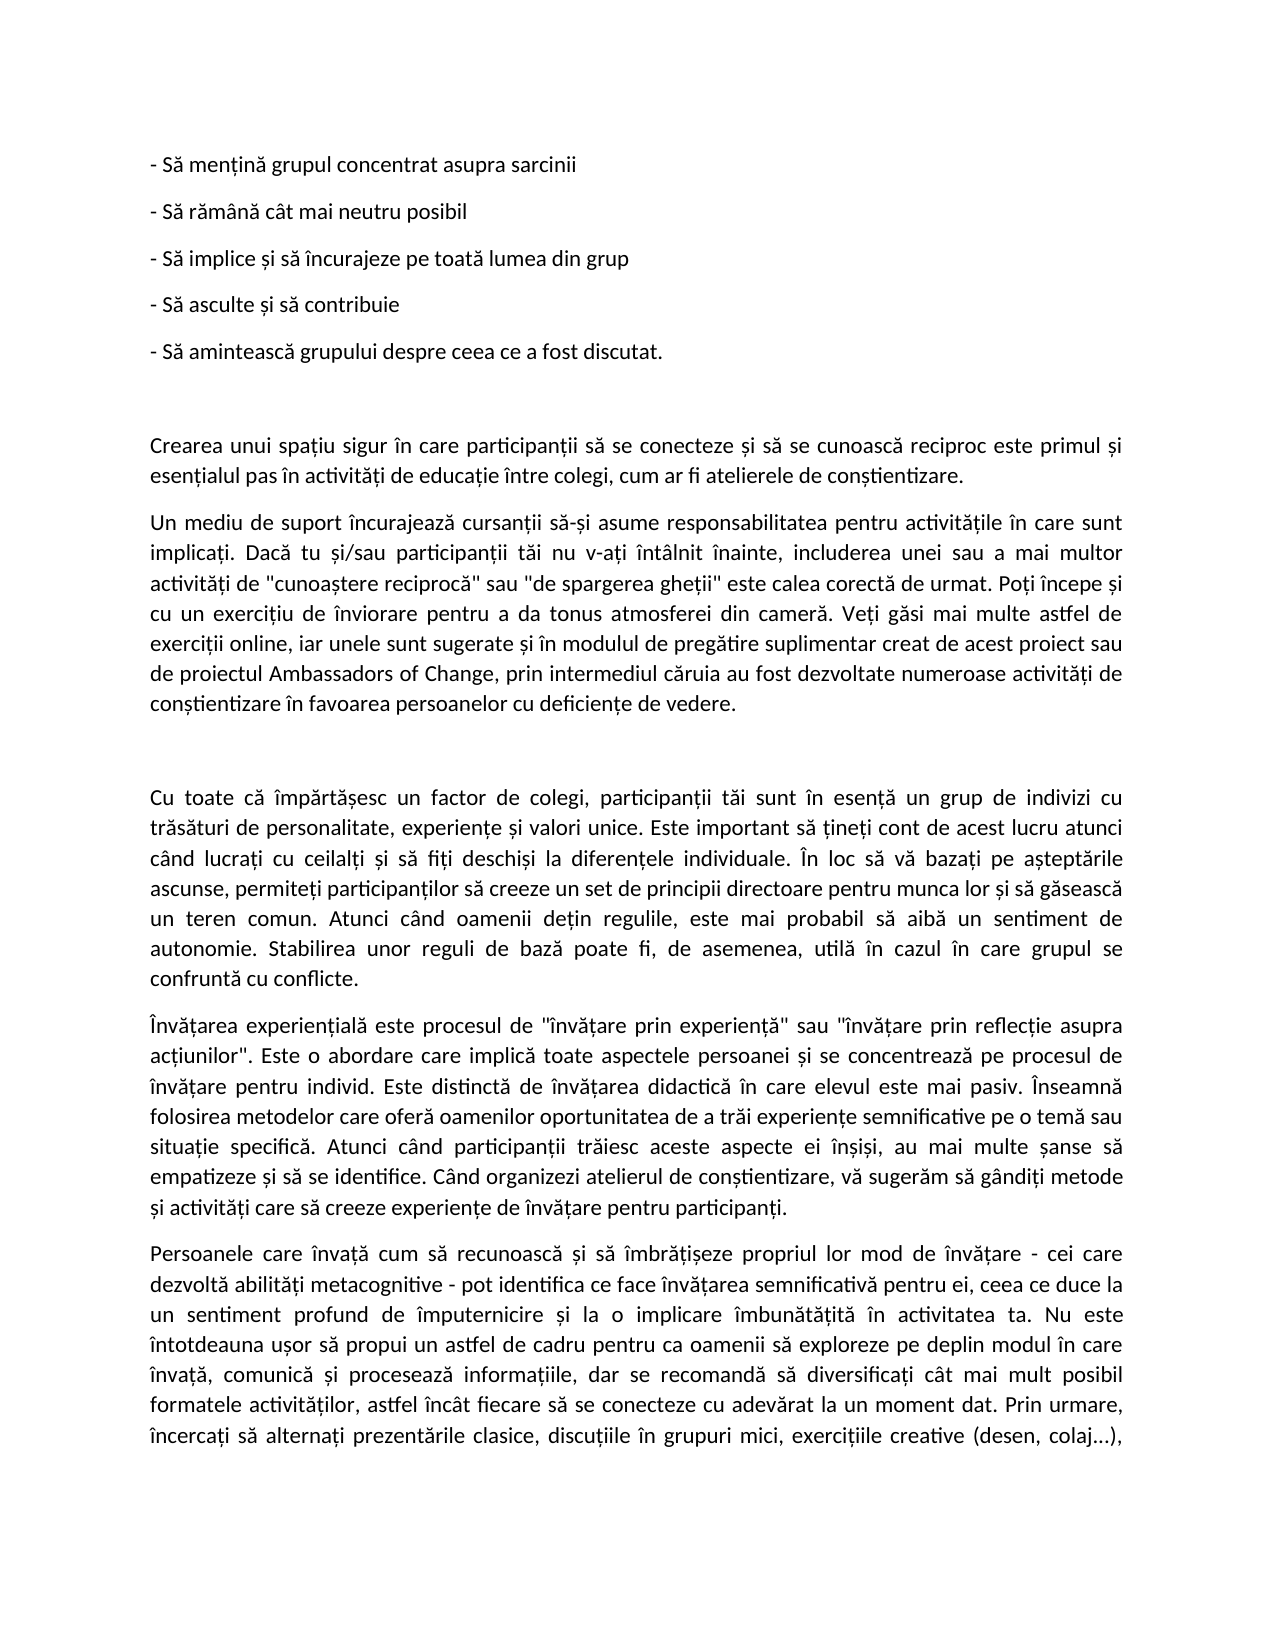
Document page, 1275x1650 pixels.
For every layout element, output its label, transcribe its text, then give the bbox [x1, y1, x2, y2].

text Crearea unui spațiu sigur în care participanții să se conecteze și să se cunoască reciproc este primul și esențialul pas în activități de educație între colegi, cum ar fi atelierele de conștientizare. [150, 431, 1125, 489]
text Un mediu de suport încurajează cursanții să-și asume responsabilitatea pentru activitățile în care sunt implicați. Dacă tu și/sau participanții tăi nu v-ați întâlnit înainte, includerea unei sau a mai multor activități de "cunoaștere reciprocă" sau "de spargerea gheții" este calea corectă de urmat. Poți începe și cu un exercițiu de înviorare pentru a da tonus atmosferei din cameră. Veți găsi mai multe astfel de exerciții online, iar unele sunt sugerate și în modulul de pregătire suplimentar creat de acest proiect sau de proiectul Ambassadors of Change, prin intermediul căruia au fost dezvoltate numeroase activități de conștientizare în favoarea persoanelor cu deficiențe de vedere. [150, 508, 1125, 718]
text Învățarea experiențială este procesul de "învățare prin experiență" sau "învățare prin reflecție asupra acțiunilor". Este o abordare care implică toate aspectele persoanei și se concentrează pe procesul de învățare pentru individ. Este distinctă de învățarea didactică în care elevul este mai pasiv. Înseamnă folosirea metodelor care oferă oamenilor oportunitatea de a trăi experiențe semnificative pe o temă sau situație specifică. Atunci când participanții trăiesc aceste aspecte ei înșiși, au mai multe șanse să empatizeze și să se identifice. Când organizezi atelierul de conștientizare, vă sugerăm să gândiți metode și activități care să creeze experiențe de învățare pentru participanți. [150, 1011, 1125, 1221]
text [150, 1239, 1125, 1449]
text - Să amintească grupului despre ceea ce a fost discutat. [150, 337, 1125, 366]
text - Să implice și să încurajeze pe toată lumea din grup [150, 244, 1125, 272]
text - Să rămână cât mai neutru posibil [150, 197, 1125, 225]
text - Să asculte și să contribuie [150, 291, 1125, 319]
text Cu toate că împărtășesc un factor de colegi, participanții tăi sunt în esență un grup de indivizi cu trăsături de personalitate, experiențe și valori unice. Este important să țineți cont de acest lucru atunci când lucrați cu ceilalți și să fiți deschiși la diferențele individuale. În loc să vă bazați pe așteptările ascunse, permiteți participanților să creeze un set de principii directoare pentru munca lor și să găsească un teren comun. Atunci când oamenii dețin regulile, este mai probabil să aibă un sentiment de autonomie. Stabilirea unor reguli de bază poate fi, de asemenea, utilă în cazul în care grupul se confruntă cu conflicte. [150, 783, 1125, 993]
text - Să mențină grupul concentrat asupra sarcinii [150, 150, 1125, 178]
